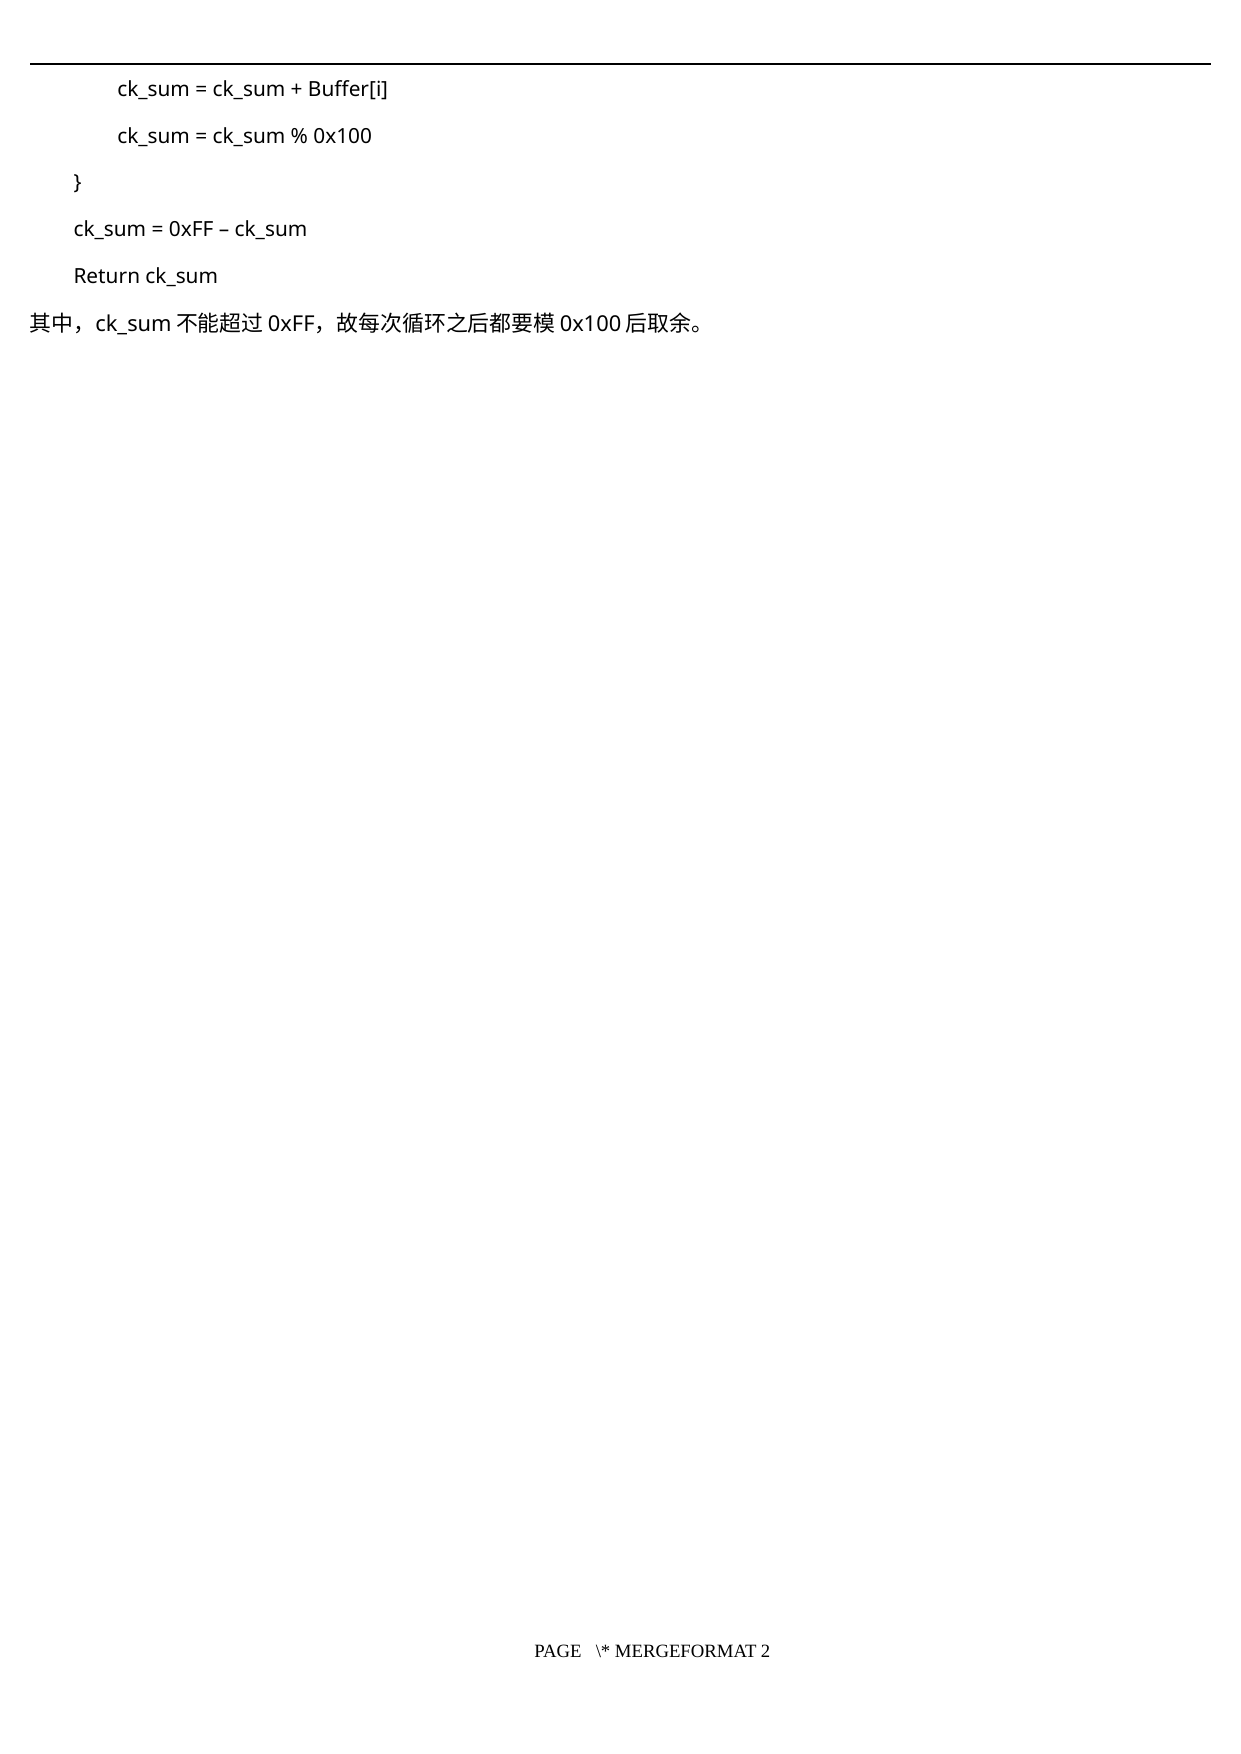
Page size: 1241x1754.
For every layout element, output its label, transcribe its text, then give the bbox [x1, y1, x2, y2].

text ck_sum = ck_sum % 0x100 [73, 119, 1211, 151]
text ck_sum = ck_sum + Buffer[i] [73, 72, 1211, 105]
text ck_sum = 0xFF – ck_sum [29, 212, 1211, 245]
text } [29, 166, 1211, 198]
text Return ck_sum [29, 259, 1211, 291]
text 其中，ck_sum不能超过0xFF，故每次循环之后都要模0x100后取余。 [29, 306, 1211, 338]
